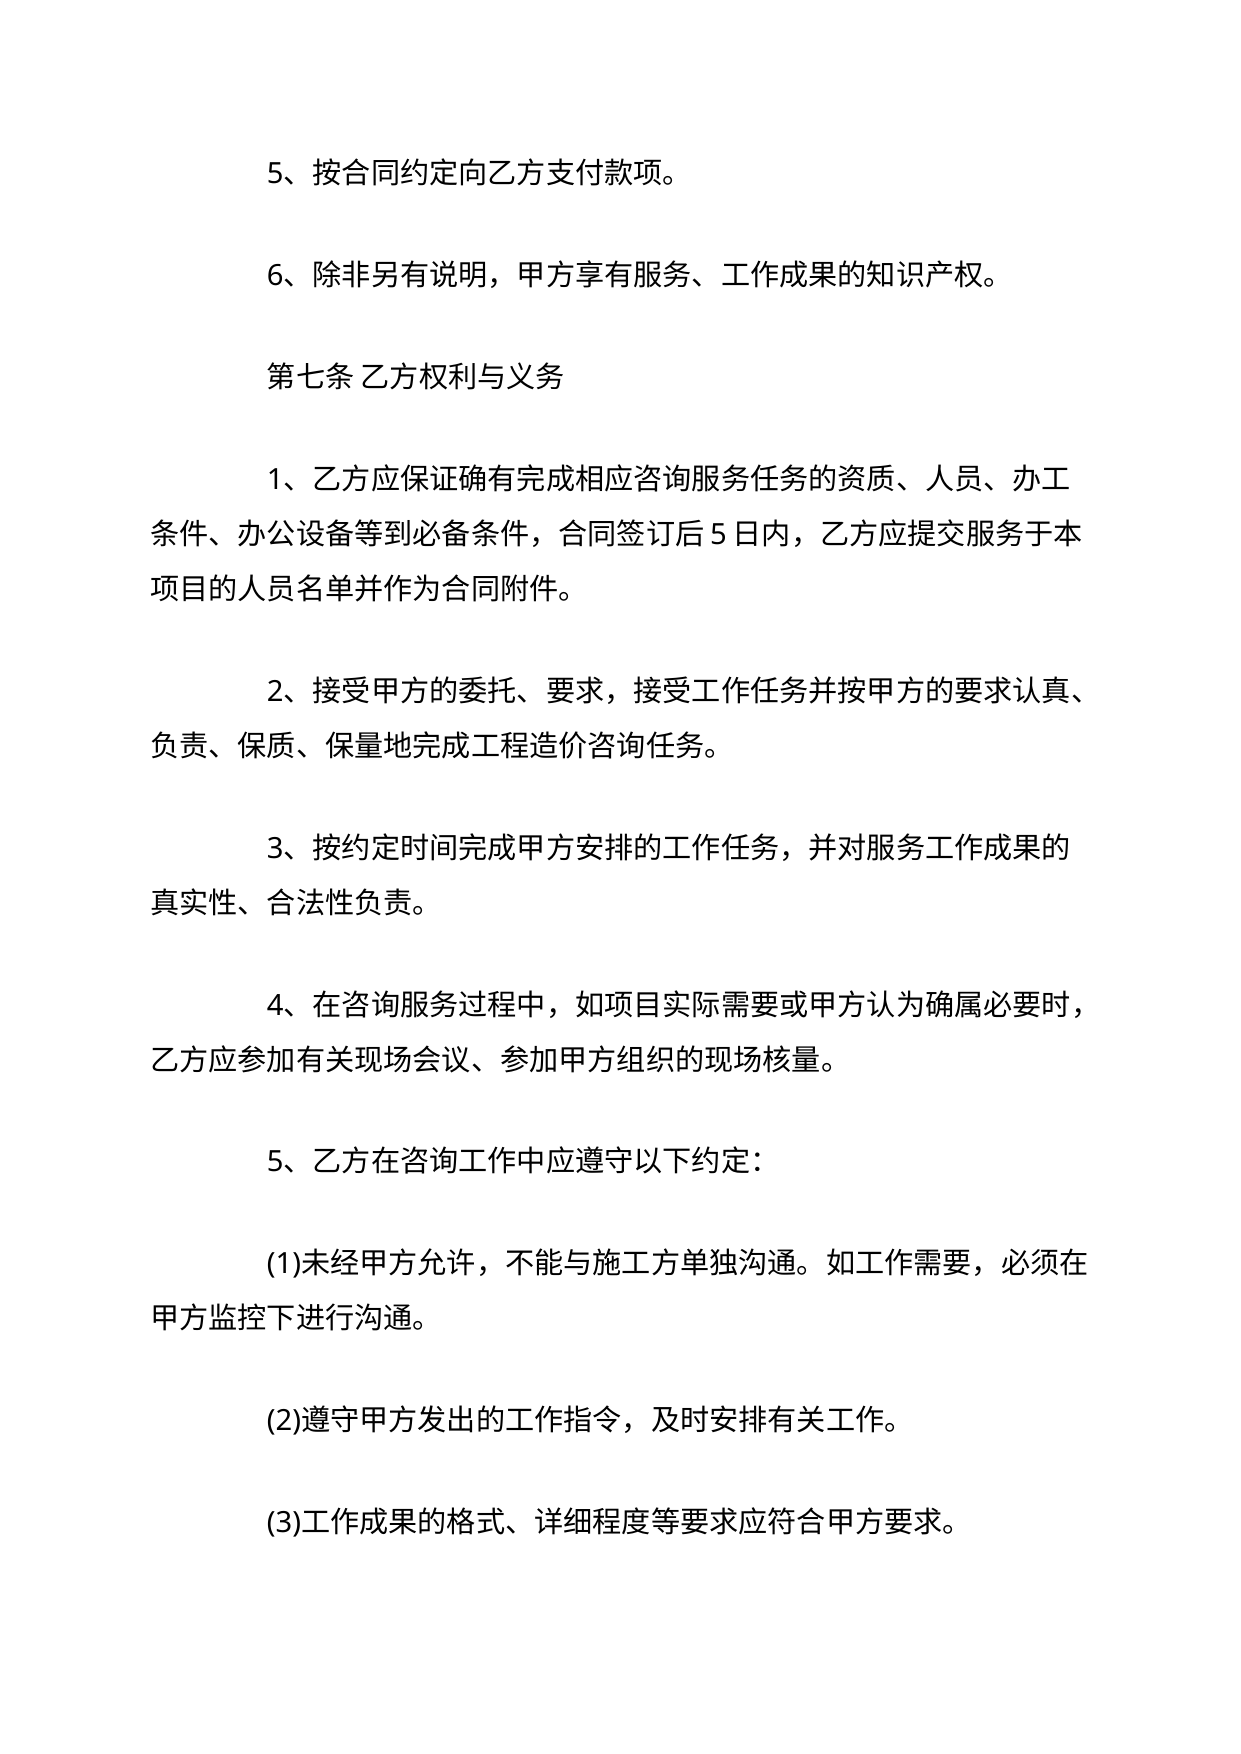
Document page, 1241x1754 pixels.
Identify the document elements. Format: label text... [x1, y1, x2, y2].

text 5、乙方在咨询工作中应遵守以下约定： [150, 1138, 1090, 1180]
text (3)工作成果的格式、详细程度等要求应符合甲方要求。 [150, 1498, 1090, 1541]
text (2)遵守甲方发出的工作指令，及时安排有关工作。 [150, 1397, 1090, 1439]
text 4、在咨询服务过程中，如项目实际需要或甲方认为确属必要时，乙方应参加有关现场会议、参加甲方组织的现场核量。 [150, 981, 1090, 1078]
text 6、除非另有说明，甲方享有服务、工作成果的知识产权。 [150, 252, 1090, 294]
text 第七条 乙方权利与义务 [150, 354, 1090, 396]
text (1)未经甲方允许，不能与施工方单独沟通。如工作需要，必须在甲方监控下进行沟通。 [150, 1240, 1090, 1337]
text 1、乙方应保证确有完成相应咨询服务任务的资质、人员、办工条件、办公设备等到必备条件，合同签订后5日内，乙方应提交服务于本项目的人员名单并作为合同附件。 [150, 456, 1090, 608]
text 2、接受甲方的委托、要求，接受工作任务并按甲方的要求认真、负责、保质、保量地完成工程造价咨询任务。 [150, 667, 1090, 765]
text 5、按合同约定向乙方支付款项。 [150, 150, 1090, 192]
text 3、按约定时间完成甲方安排的工作任务，并对服务工作成果的真实性、合法性负责。 [150, 824, 1090, 922]
